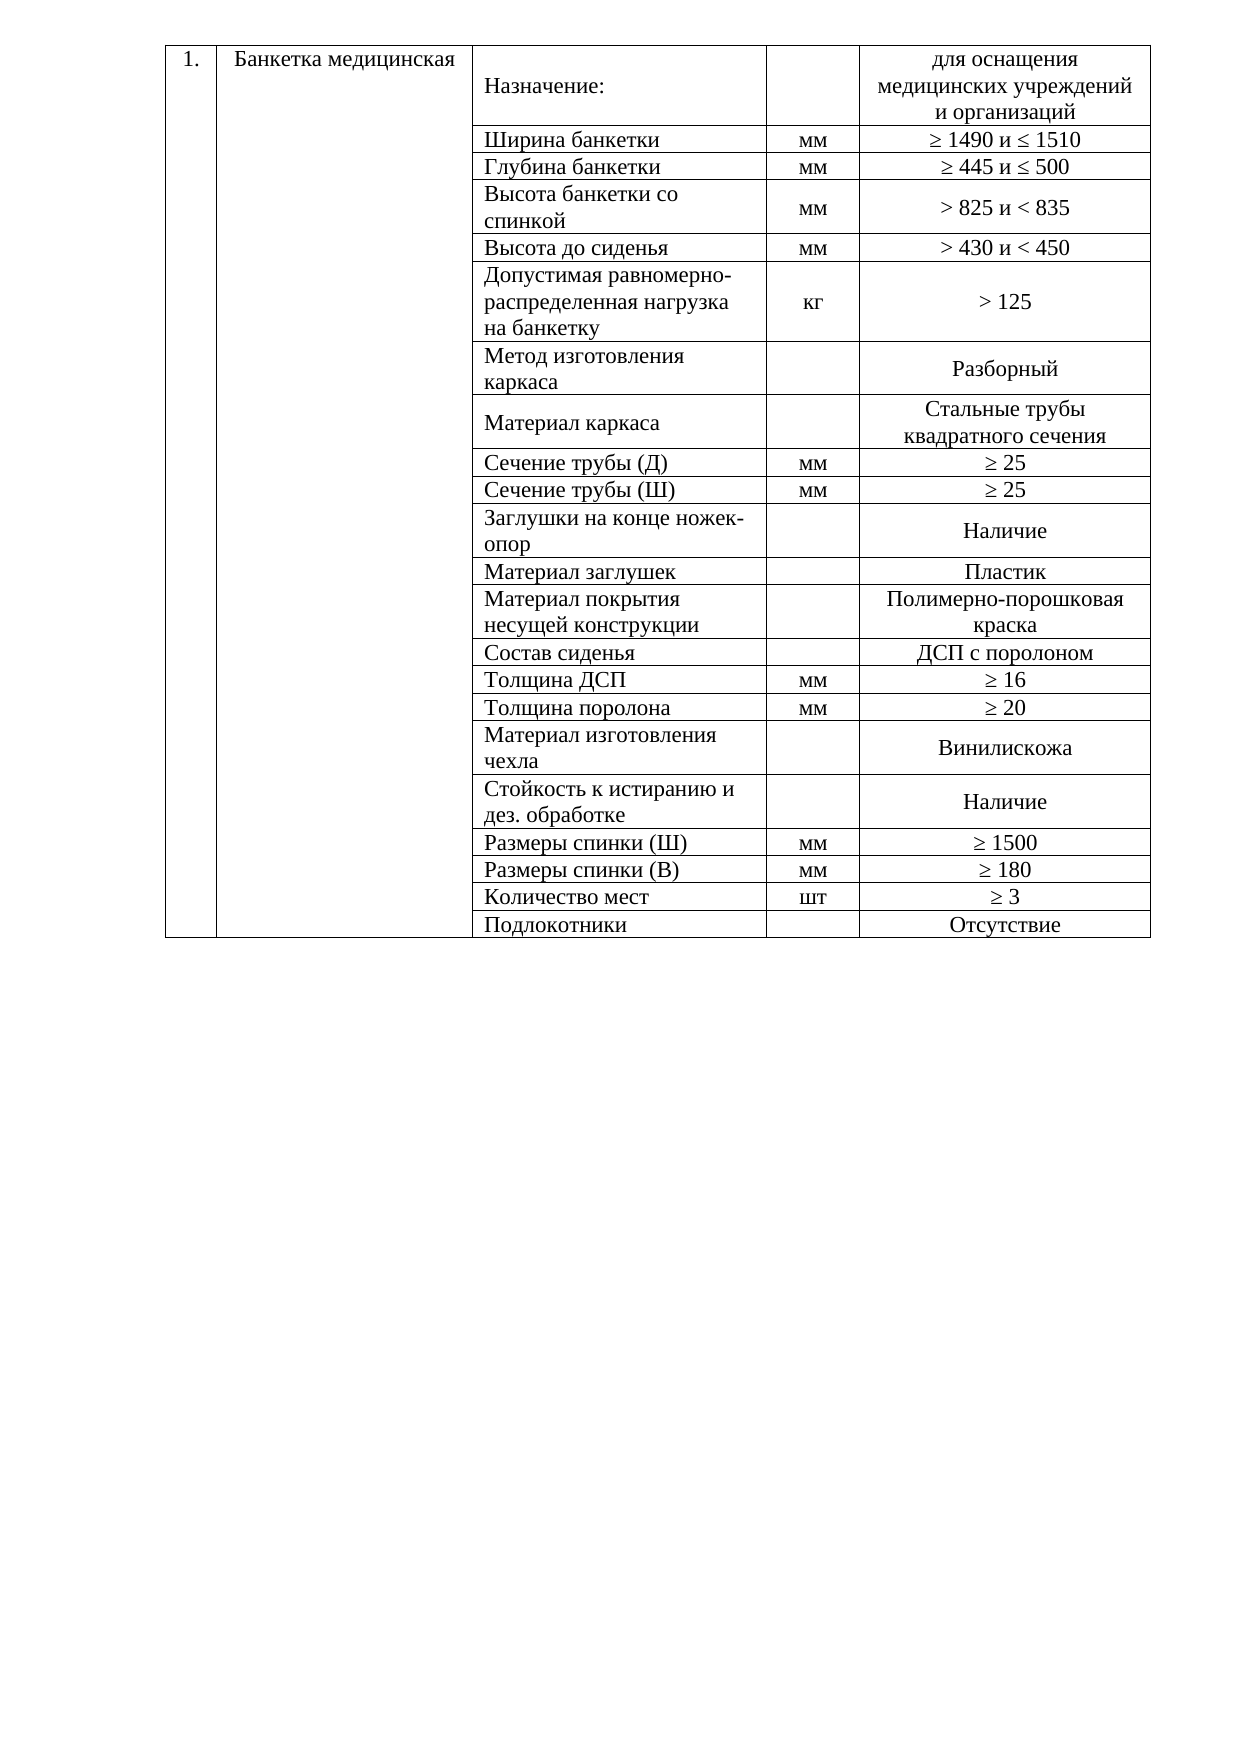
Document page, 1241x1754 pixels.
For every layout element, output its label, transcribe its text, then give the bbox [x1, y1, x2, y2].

table_cell [767, 558, 859, 584]
table_cell [767, 342, 859, 394]
table_cell [767, 395, 859, 448]
table_cell ≥ 25 [860, 449, 1150, 476]
table_header [767, 46, 859, 124]
table_header Банкетка медицинская [217, 46, 472, 937]
table_cell Подлокотники [473, 911, 766, 937]
table_cell Стальные трубы квадратного сечения [860, 395, 1150, 448]
table_header 1. [166, 46, 216, 937]
table_cell кг [767, 262, 859, 341]
table_cell Толщина поролона [473, 694, 766, 720]
table_cell Количество мест [473, 883, 766, 910]
table_cell мм [767, 829, 859, 855]
table_header Назначение: [473, 46, 766, 124]
table_cell шт [767, 883, 859, 910]
table_cell ДСП с поролоном [860, 639, 1150, 665]
table_cell мм [767, 126, 859, 152]
table_cell [767, 504, 859, 557]
table_cell ≥ 16 [860, 666, 1150, 693]
table_cell [767, 721, 859, 774]
table_cell > 125 [860, 262, 1150, 341]
table_cell Заглушки на конце ножек-опор [473, 504, 766, 557]
table_cell Материал каркаса [473, 395, 766, 448]
table_cell мм [767, 856, 859, 882]
table_cell [767, 911, 859, 937]
table_cell > 430 и < 450 [860, 234, 1150, 261]
table_cell мм [767, 666, 859, 693]
table_cell [767, 639, 859, 665]
table_cell Состав сиденья [473, 639, 766, 665]
table_cell ≥ 1500 [860, 829, 1150, 855]
table_cell ≥ 3 [860, 883, 1150, 910]
table_cell Отсутствие [860, 911, 1150, 937]
table_cell Наличие [860, 775, 1150, 827]
table_cell Высота банкетки со спинкой [473, 180, 766, 233]
table_cell Полимерно-порошковая краска [860, 585, 1150, 638]
table_cell Размеры спинки (В) [473, 856, 766, 882]
table_cell Материал покрытия несущей конструкции [473, 585, 766, 638]
table_cell Наличие [860, 504, 1150, 557]
table_cell мм [767, 234, 859, 261]
table_cell ≥ 180 [860, 856, 1150, 882]
table_cell мм [767, 153, 859, 179]
table_cell мм [767, 694, 859, 720]
table_cell Материал изготовления чехла [473, 721, 766, 774]
table_cell ≥ 445 и ≤ 500 [860, 153, 1150, 179]
table_cell Ширина банкетки [473, 126, 766, 152]
table_cell ≥ 20 [860, 694, 1150, 720]
table_cell Винилискожа [860, 721, 1150, 774]
table_cell Материал заглушек [473, 558, 766, 584]
table_cell Разборный [860, 342, 1150, 394]
table_cell Глубина банкетки [473, 153, 766, 179]
table_cell Сечение трубы (Ш) [473, 477, 766, 503]
table_cell Высота до сиденья [473, 234, 766, 261]
table_cell Метод изготовления каркаса [473, 342, 766, 394]
table_cell Сечение трубы (Д) [473, 449, 766, 476]
table_cell Размеры спинки (Ш) [473, 829, 766, 855]
table_cell мм [767, 477, 859, 503]
table_cell Пластик [860, 558, 1150, 584]
table_cell мм [767, 449, 859, 476]
table_cell Толщина ДСП [473, 666, 766, 693]
table_header для оснащения медицинских учреждений и организаций [860, 46, 1150, 124]
table_cell > 825 и < 835 [860, 180, 1150, 233]
table_cell ≥ 25 [860, 477, 1150, 503]
table_cell Стойкость к истиранию и дез. обработке [473, 775, 766, 827]
table_cell ≥ 1490 и ≤ 1510 [860, 126, 1150, 152]
table_cell мм [767, 180, 859, 233]
table_cell Допустимая равномерно-распределенная нагрузка на банкетку [473, 262, 766, 341]
table_cell [767, 585, 859, 638]
table_cell [767, 775, 859, 827]
